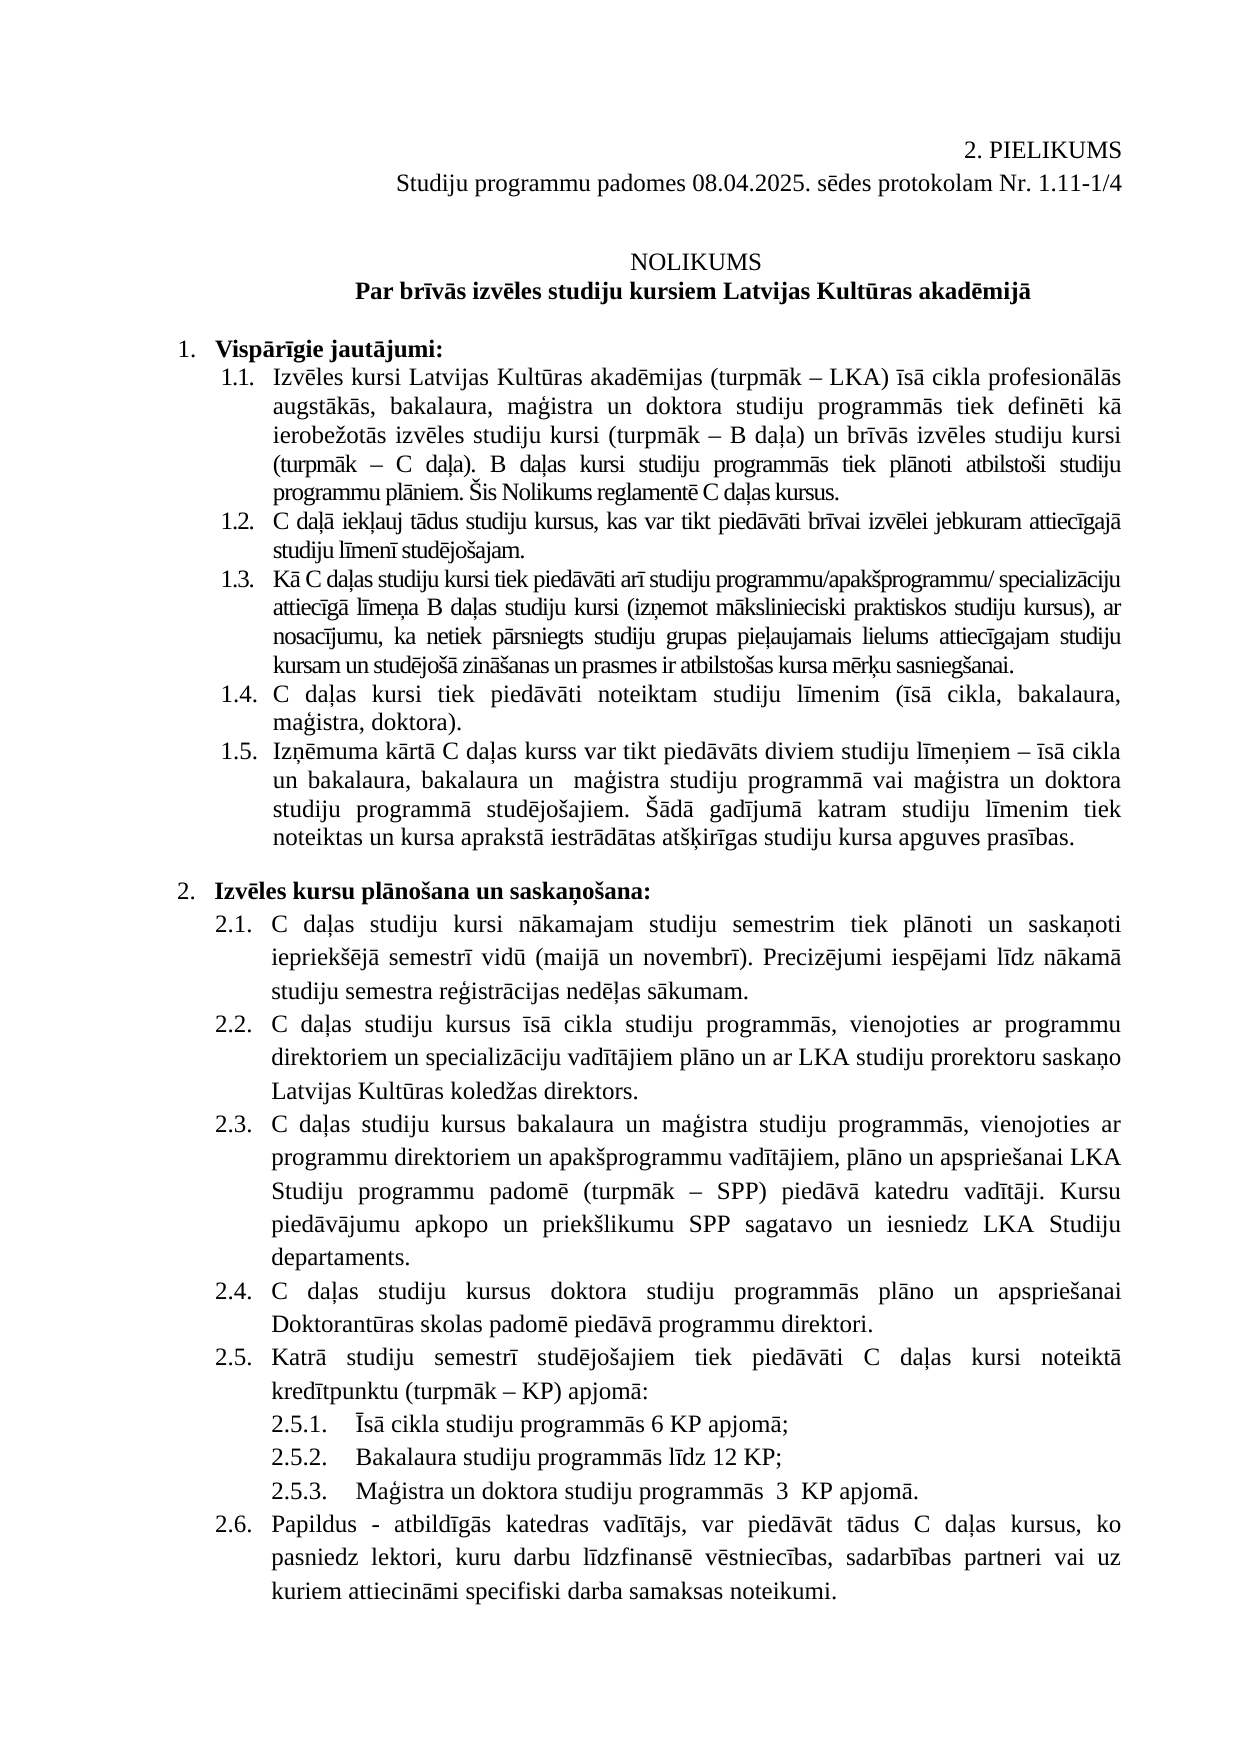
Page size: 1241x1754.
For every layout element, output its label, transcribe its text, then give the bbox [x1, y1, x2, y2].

list Izvēles kursu plānošana un saskaņošana: [177, 876, 1122, 905]
title Vispārīgie jautājumi: [177, 334, 1122, 362]
list Bakalaura studiju programmās līdz 12 KP; [271, 1442, 1122, 1471]
list Papildus - atbildīgās katedras vadītājs, var piedāvāt tādus C daļas kursus, ko pasniedz lektori, kuru darbu līdzfinansē vēstniecības, sadarbības partneri vai uz kuriem attiecināmi specifiski darba samaksas noteikumi. [215, 1509, 1122, 1604]
list C daļas studiju kursus bakalaura un maģistra studiju programmās, vienojoties ar programmu direktoriem un apakšprogrammu vadītājiem, plāno un apspriešanai LKA Studiju programmu padomē (turpmāk – SPP) piedāvā katedru vadītāji. Kursu piedāvājumu apkopo un priekšlikumu SPP sagatavo un iesniedz LKA Studiju departaments. [215, 1109, 1122, 1271]
title Izņēmuma kārtā C daļas kurss var tikt piedāvāts diviem studiju līmeņiem – īsā cikla un bakalaura, bakalaura un maģistra studiju programmā vai maģistra un doktora studiju programmā studējošajiem. Šādā gadījumā katram studiju līmenim tiek noteiktas un kursa aprakstā iestrādātas atšķirīgas studiju kursa apguves prasības. [220, 736, 1122, 851]
list C daļas studiju kursus īsā cikla studiju programmās, vienojoties ar programmu direktoriem un specializāciju vadītājiem plāno un ar LKA studiju prorektoru saskaņo Latvijas Kultūras koledžas direktors. [215, 1009, 1122, 1104]
text Studiju programmu padomes 08.04.2025. sēdes protokolam Nr. 1.11-1/4 [177, 168, 1122, 197]
title Par brīvās izvēles studiju kursiem Latvijas Kultūras akadēmijā [264, 276, 1122, 305]
list Maģistra un doktora studiju programmās 3 KP apjomā. [271, 1476, 1122, 1504]
list C daļas studiju kursi nākamajam studiju semestrim tiek plānoti un saskaņoti iepriekšējā semestrī vidū (maijā un novembrī). Precizējumi iespējami līdz nākamā studiju semestra reģistrācijas nedēļas sākumam. [215, 909, 1122, 1004]
title C daļā iekļauj tādus studiju kursus, kas var tikt piedāvāti brīvai izvēlei jebkuram attiecīgajā studiju līmenī studējošajam. [220, 506, 1122, 564]
title C daļas kursi tiek piedāvāti noteiktam studiju līmenim (īsā cikla, bakalaura, maģistra, doktora). [220, 679, 1122, 736]
list Katrā studiju semestrī studējošajiem tiek piedāvāti C daļas kursi noteiktā kredītpunktu (turpmāk – KP) apjomā: [215, 1342, 1122, 1404]
text 2. PIELIKUMS [177, 135, 1122, 164]
list Īsā cikla studiju programmās 6 KP apjomā; [271, 1409, 1122, 1438]
title Izvēles kursi Latvijas Kultūras akadēmijas (turpmāk – LKA) īsā cikla profesionālās augstākās, bakalaura, maģistra un doktora studiju programmās tiek definēti kā ierobežotās izvēles studiju kursi (turpmāk – B daļa) un brīvās izvēles studiju kursi (turpmāk – C daļa). B daļas kursi studiju programmās tiek plānoti atbilstoši studiju programmu plāniem. Šis Nolikums reglamentē C daļas kursus. [220, 362, 1122, 506]
title Kā C daļas studiju kursi tiek piedāvāti arī studiju programmu/apakšprogrammu/ specializāciju attiecīgā līmeņa B daļas studiju kursi (izņemot mākslinieciski praktiskos studiju kursus), ar nosacījumu, ka netiek pārsniegts studiju grupas pieļaujamais lielums attiecīgajam studiju kursam un studējošā zināšanas un prasmes ir atbilstošas kursa mērķu sasniegšanai. [220, 564, 1122, 679]
list C daļas studiju kursus doktora studiju programmās plāno un apspriešanai Doktorantūras skolas padomē piedāvā programmu direktori. [215, 1276, 1122, 1338]
title NOLIKUMS [264, 247, 1122, 276]
